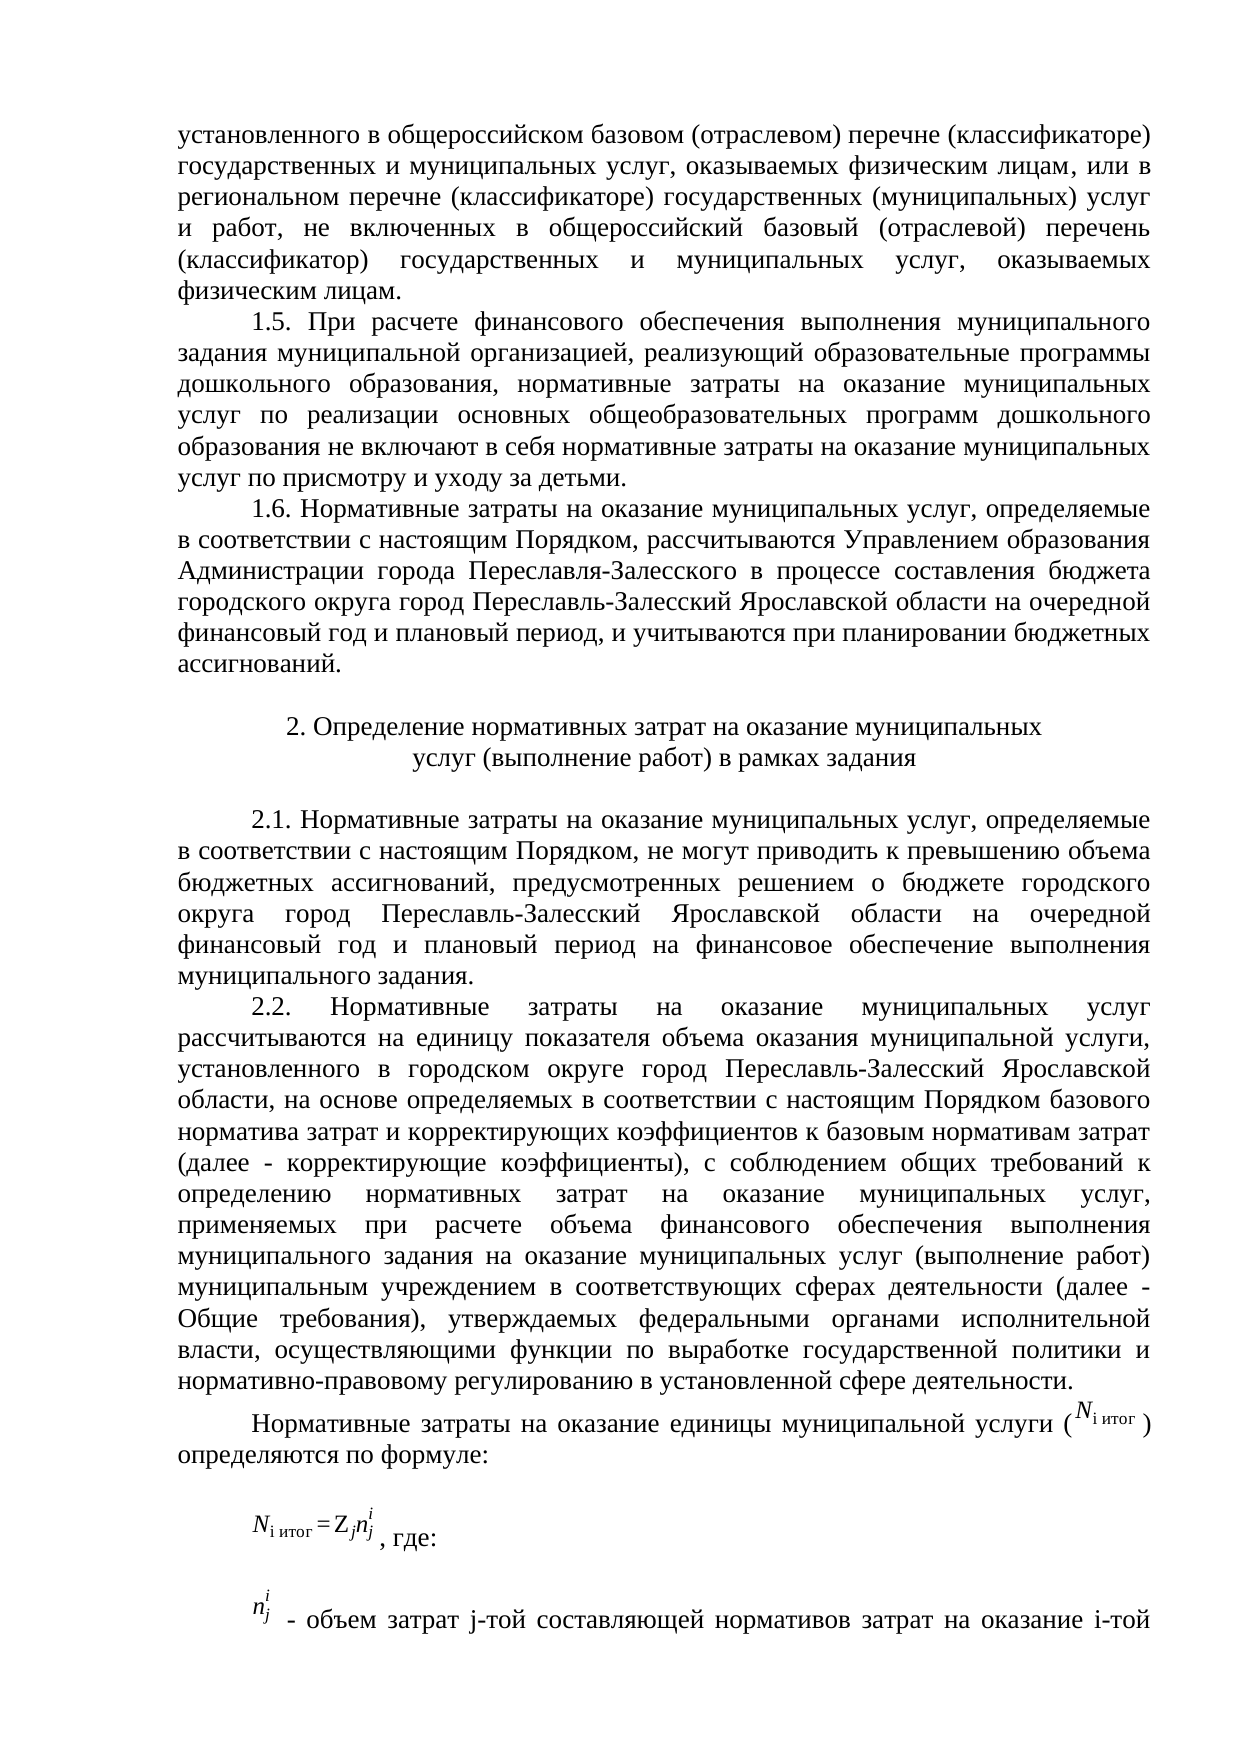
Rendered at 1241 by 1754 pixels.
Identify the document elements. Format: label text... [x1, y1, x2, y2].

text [177, 149, 1152, 305]
text 2.2. Нормативные затраты на оказание муниципальных услуг рассчитываются на единицу показателя объема оказания муниципальной услуги, установленного в городском округе город Переславль-Залесский Ярославской области, на основе определяемых в соответствии с настоящим Порядком базового норматива затрат и корректирующих коэффициентов к базовым нормативам затрат (далее - корректирующие коэффициенты), с соблюдением общих требований к определению нормативных затрат на оказание муниципальных услуг, применяемых при расчете объема финансового обеспечения выполнения муниципального задания на оказание муниципальных услуг (выполнение работ) муниципальным учреждением в соответствующих сферах деятельности (далее - Общие требования), утверждаемых федеральными органами исполнительной власти, осуществляющими функции по выработке государственной политики и нормативно-правовому регулированию в установленной сфере деятельности. [177, 990, 1152, 1395]
text 1.6. Нормативные затраты на оказание муниципальных услуг, определяемые в соответствии с настоящим Порядком, рассчитываются Управлением образования Администрации города Переславля-Залесского в процессе составления бюджета городского округа город Переславль-Залесский Ярославской области на очередной финансовый год и плановый период, и учитываются при планировании бюджетных ассигнований. [177, 492, 1152, 679]
text услуг (выполнение работ) в рамках задания [177, 741, 1152, 772]
text , где: [177, 1501, 1152, 1552]
text 2.1. Нормативные затраты на оказание муниципальных услуг, определяемые в соответствии с настоящим Порядком, не могут приводить к превышению объема бюджетных ассигнований, предусмотренных решением о бюджете городского округа город Переславль-Залесский Ярославской области на очередной финансовый год и плановый период на финансовое обеспечение выполнения муниципального задания. [177, 803, 1152, 990]
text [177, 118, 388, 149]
text 1.5. При расчете финансового обеспечения выполнения муниципального задания муниципальной организацией, реализующий образовательные программы дошкольного образования, нормативные затраты на оказание муниципальных услуг по реализации основных общеобразовательных программ дошкольного образования не включают в себя нормативные затраты на оказание муниципальных услуг по присмотру и уходу за детьми. [177, 305, 1152, 492]
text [177, 1583, 1152, 1634]
text Нормативные затраты на оказание единицы муниципальной услуги () определяются по формуле: [177, 1395, 1152, 1469]
text 2. Определение нормативных затрат на оказание муниципальных [177, 710, 1152, 741]
